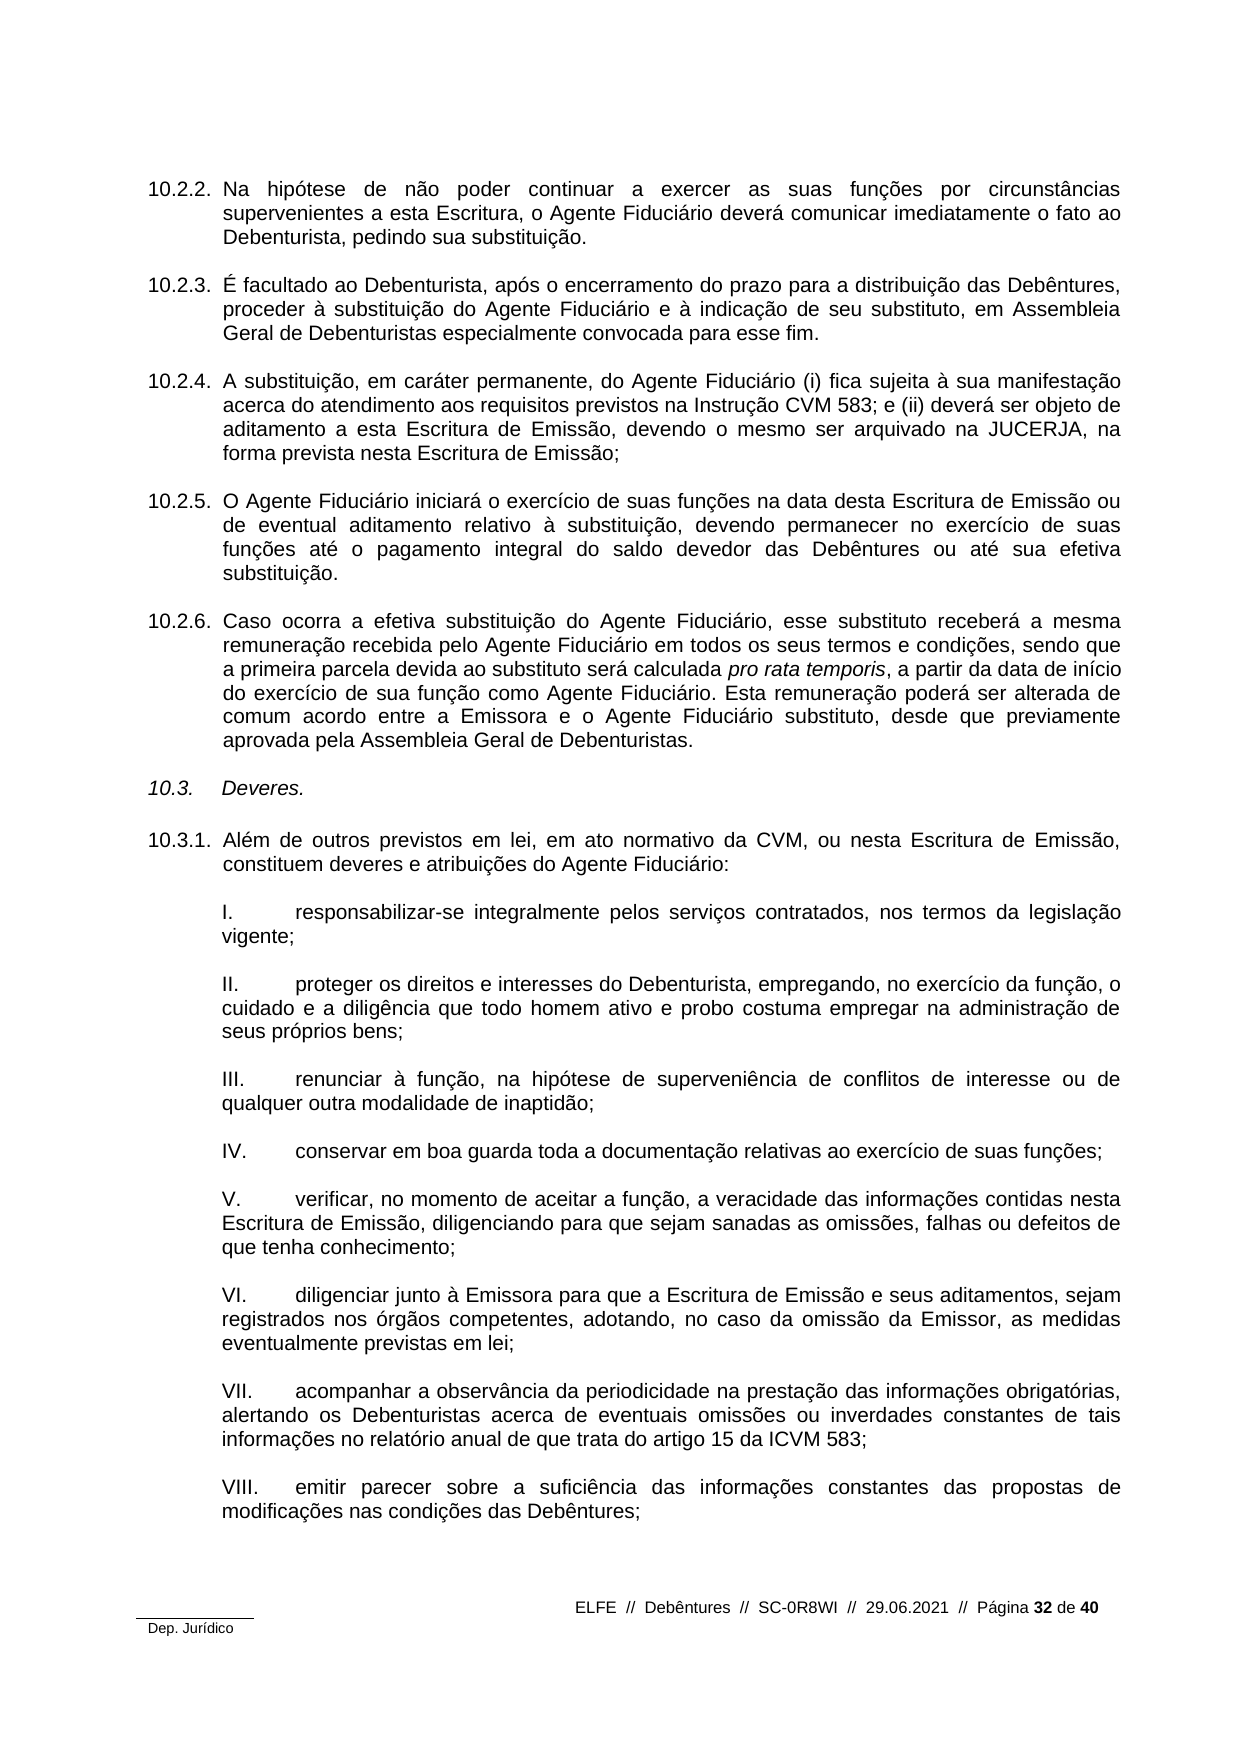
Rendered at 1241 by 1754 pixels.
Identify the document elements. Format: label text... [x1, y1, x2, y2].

list É facultado ao Debenturista, após o encerramento do prazo para a distribuição das Debêntures, proceder à substituição do Agente Fiduciário e à indicação de seu substituto, em Assembleia Geral de Debenturistas especialmente convocada para esse fim. [148, 273, 1122, 345]
list Além de outros previstos em lei, em ato normativo da CVM, ou nesta Escritura de Emissão, constituem deveres e atribuições do Agente Fiduciário: [148, 828, 1122, 876]
list renunciar à função, na hipótese de superveniência de conflitos de interesse ou de qualquer outra modalidade de inaptidão; [222, 1067, 1122, 1115]
list Deveres. [148, 776, 1122, 800]
list Caso ocorra a efetiva substituição do Agente Fiduciário, esse substituto receberá a mesma remuneração recebida pelo Agente Fiduciário em todos os seus termos e condições, sendo que a primeira parcela devida ao substituto será calculada pro rata temporis, a partir da data de início do exercício de sua função como Agente Fiduciário. Esta remuneração poderá ser alterada de comum acordo entre a Emissora e o Agente Fiduciário substituto, desde que previamente aprovada pela Assembleia Geral de Debenturistas. [148, 608, 1122, 752]
list Na hipótese de não poder continuar a exercer as suas funções por circunstâncias supervenientes a esta Escritura, o Agente Fiduciário deverá comunicar imediatamente o fato ao Debenturista, pedindo sua substituição. [148, 177, 1122, 249]
list emitir parecer sobre a suficiência das informações constantes das propostas de modificações nas condições das Debêntures; [222, 1474, 1122, 1522]
list conservar em boa guarda toda a documentação relativas ao exercício de suas funções; [222, 1139, 1122, 1163]
list O Agente Fiduciário iniciará o exercício de suas funções na data desta Escritura de Emissão ou de eventual aditamento relativo à substituição, devendo permanecer no exercício de suas funções até o pagamento integral do saldo devedor das Debêntures ou até sua efetiva substituição. [148, 489, 1122, 584]
list proteger os direitos e interesses do Debenturista, empregando, no exercício da função, o cuidado e a diligência que todo homem ativo e probo costuma empregar na administração de seus próprios bens; [222, 971, 1122, 1043]
list responsabilizar-se integralmente pelos serviços contratados, nos termos da legislação vigente; [222, 899, 1122, 947]
list diligenciar junto à Emissora para que a Escritura de Emissão e seus aditamentos, sejam registrados nos órgãos competentes, adotando, no caso da omissão da Emissor, as medidas eventualmente previstas em lei; [222, 1283, 1122, 1355]
list A substituição, em caráter permanente, do Agente Fiduciário (i) fica sujeita à sua manifestação acerca do atendimento aos requisitos previstos na Instrução CVM 583; e (ii) deverá ser objeto de aditamento a esta Escritura de Emissão, devendo o mesmo ser arquivado na JUCERJA, na forma prevista nesta Escritura de Emissão; [148, 369, 1122, 465]
list verificar, no momento de aceitar a função, a veracidade das informações contidas nesta Escritura de Emissão, diligenciando para que sejam sanadas as omissões, falhas ou defeitos de que tenha conhecimento; [222, 1187, 1122, 1259]
list acompanhar a observância da periodicidade na prestação das informações obrigatórias, alertando os Debenturistas acerca de eventuais omissões ou inverdades constantes de tais informações no relatório anual de que trata do artigo 15 da ICVM 583; [222, 1379, 1122, 1451]
